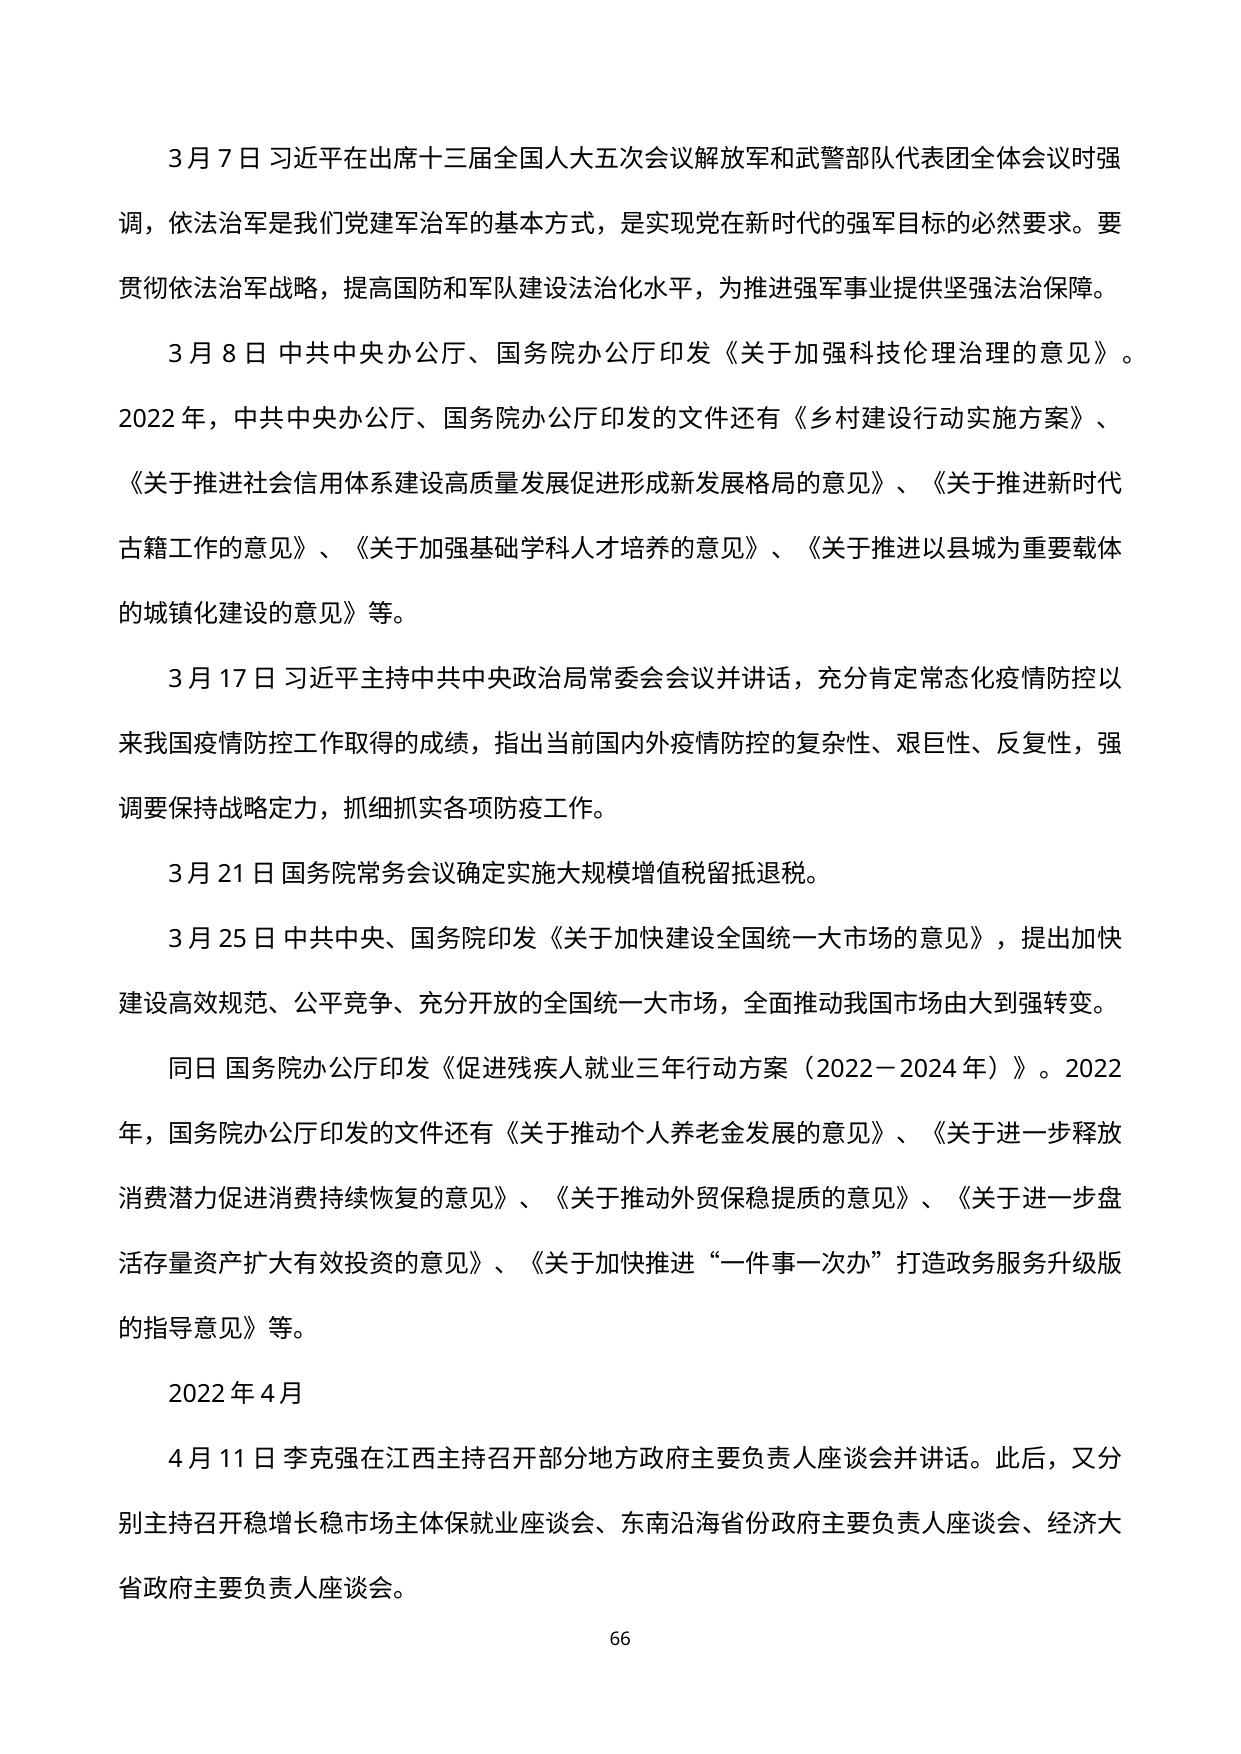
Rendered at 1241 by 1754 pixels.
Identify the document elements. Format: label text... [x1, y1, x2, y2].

text 2022年4月 [118, 1359, 1122, 1424]
text 3月8日 中共中央办公厅、国务院办公厅印发《关于加强科技伦理治理的意见》。2022年，中共中央办公厅、国务院办公厅印发的文件还有《乡村建设行动实施方案》、《关于推进社会信用体系建设高质量发展促进形成新发展格局的意见》、《关于推进新时代古籍工作的意见》、《关于加强基础学科人才培养的意见》、《关于推进以县城为重要载体的城镇化建设的意见》等。 [118, 319, 1122, 644]
text 3月7日 习近平在出席十三届全国人大五次会议解放军和武警部队代表团全体会议时强调，依法治军是我们党建军治军的基本方式，是实现党在新时代的强军目标的必然要求。要贯彻依法治军战略，提高国防和军队建设法治化水平，为推进强军事业提供坚强法治保障。 [118, 124, 1122, 319]
text 3月17日 习近平主持中共中央政治局常委会会议并讲话，充分肯定常态化疫情防控以来我国疫情防控工作取得的成绩，指出当前国内外疫情防控的复杂性、艰巨性、反复性，强调要保持战略定力，抓细抓实各项防疫工作。 [118, 644, 1122, 839]
text 4月11日 李克强在江西主持召开部分地方政府主要负责人座谈会并讲话。此后，又分别主持召开稳增长稳市场主体保就业座谈会、东南沿海省份政府主要负责人座谈会、经济大省政府主要负责人座谈会。 [118, 1424, 1122, 1619]
text 3月25日 中共中央、国务院印发《关于加快建设全国统一大市场的意见》，提出加快建设高效规范、公平竞争、充分开放的全国统一大市场，全面推动我国市场由大到强转变。 [118, 904, 1122, 1034]
text 3月21日 国务院常务会议确定实施大规模增值税留抵退税。 [118, 839, 1122, 904]
text 同日 国务院办公厅印发《促进残疾人就业三年行动方案（2022－2024年）》。2022年，国务院办公厅印发的文件还有《关于推动个人养老金发展的意见》、《关于进一步释放消费潜力促进消费持续恢复的意见》、《关于推动外贸保稳提质的意见》、《关于进一步盘活存量资产扩大有效投资的意见》、《关于加快推进“一件事一次办”打造政务服务升级版的指导意见》等。 [118, 1034, 1122, 1359]
